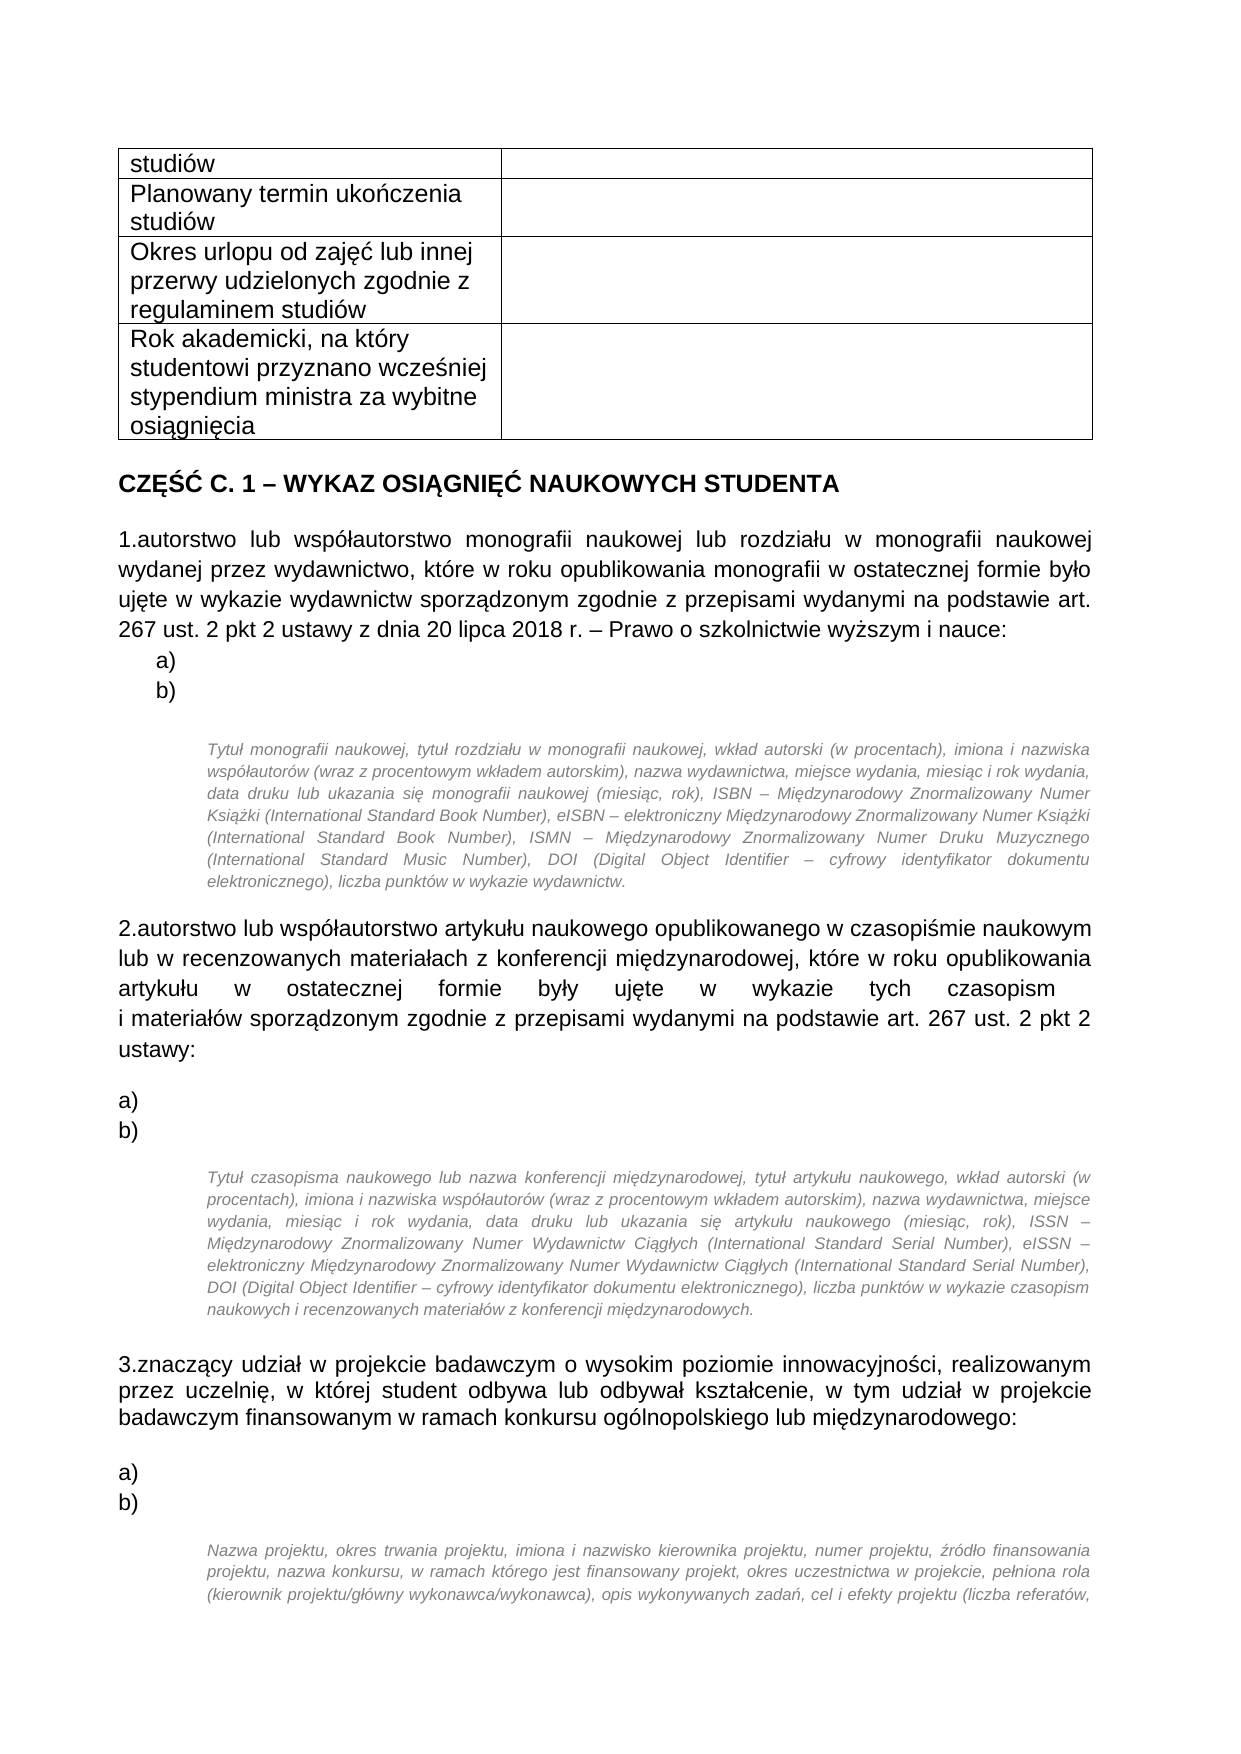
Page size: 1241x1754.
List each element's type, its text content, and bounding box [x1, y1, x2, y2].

table_cell [502, 237, 1092, 323]
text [207, 1540, 1092, 1603]
text CZĘŚĆ C. 1 – WYKAZ OSIĄGNIĘĆ NAUKOWYCH STUDENTA [118, 469, 1092, 498]
text a) b) [118, 1459, 1092, 1516]
table_cell Planowany termin ukończenia studiów [119, 179, 501, 236]
table_cell [502, 324, 1092, 439]
text Tytuł monografii naukowej, tytuł rozdziału w monografii naukowej, wkład autorski (w procentach), imiona i nazwiska współautorów (wraz z procentowym wkładem autorskim), nazwa wydawnictwa, miejsce wydania, miesiąc i rok wydania, data druku lub ukazania się monografii naukowej (miesiąc, rok), ISBN – Międzynarodowy Znormalizowany Numer Książki (International Standard Book Number), eISBN – elektroniczny Międzynarodowy Znormalizowany Numer Książki (International Standard Book Number), ISMN – Międzynarodowy Znormalizowany Numer Druku Muzycznego (International Standard Music Number), DOI (Digital Object Identifier – cyfrowy identyfikator dokumentu elektronicznego), liczba punktów w wykazie wydawnictw. [207, 740, 1092, 891]
text 1.autorstwo lub współautorstwo monografii naukowej lub rozdziału w monografii naukowej wydanej przez wydawnictwo, które w roku opublikowania monografii w ostatecznej formie było ujęte w wykazie wydawnictw sporządzonym zgodnie z przepisami wydanymi na podstawie art. 267 ust. 2 pkt 2 ustawy z dnia 20 lipca 2018 r. – Prawo o szkolnictwie wyższym i nauce: [118, 526, 1092, 643]
text b) [156, 677, 1092, 703]
text a) [156, 647, 1092, 673]
text a) b) [118, 1087, 1092, 1143]
text Tytuł czasopisma naukowego lub nazwa konferencji międzynarodowej, tytuł artykułu naukowego, wkład autorski (w procentach), imiona i nazwiska współautorów (wraz z procentowym wkładem autorskim), nazwa wydawnictwa, miejsce wydania, miesiąc i rok wydania, data druku lub ukazania się artykułu naukowego (miesiąc, rok), ISSN – Międzynarodowy Znormalizowany Numer Wydawnictw Ciągłych (International Standard Serial Number), eISSN – elektroniczny Międzynarodowy Znormalizowany Numer Wydawnictw Ciągłych (International Standard Serial Number), DOI (Digital Object Identifier – cyfrowy identyfikator dokumentu elektronicznego), liczba punktów w wykazie czasopism naukowych i recenzowanych materiałów z konferencji międzynarodowych. [207, 1168, 1092, 1319]
table_cell Rok akademicki, na który studentowi przyznano wcześniej stypendium ministra za wybitne osiągnięcia [119, 324, 501, 439]
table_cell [119, 149, 501, 177]
text 3.znaczący udział w projekcie badawczym o wysokim poziomie innowacyjności, realizowanym przez uczelnię, w której student odbywa lub odbywał kształcenie, w tym udział w projekcie badawczym finansowanym w ramach konkursu ogólnopolskiego lub międzynarodowego: [118, 1351, 1092, 1430]
table_cell [502, 149, 1092, 177]
table_cell Okres urlopu od zajęć lub innej przerwy udzielonych zgodnie z regulaminem studiów [119, 237, 501, 323]
text 2.autorstwo lub współautorstwo artykułu naukowego opublikowanego w czasopiśmie naukowym lub w recenzowanych materiałach z konferencji międzynarodowej, które w roku opublikowania artykułu w ostatecznej formie były ujęte w wykazie tych czasopism i materiałów sporządzonym zgodnie z przepisami wydanymi na podstawie art. 267 ust. 2 pkt 2 ustawy: [118, 915, 1092, 1062]
table_cell [502, 179, 1092, 236]
